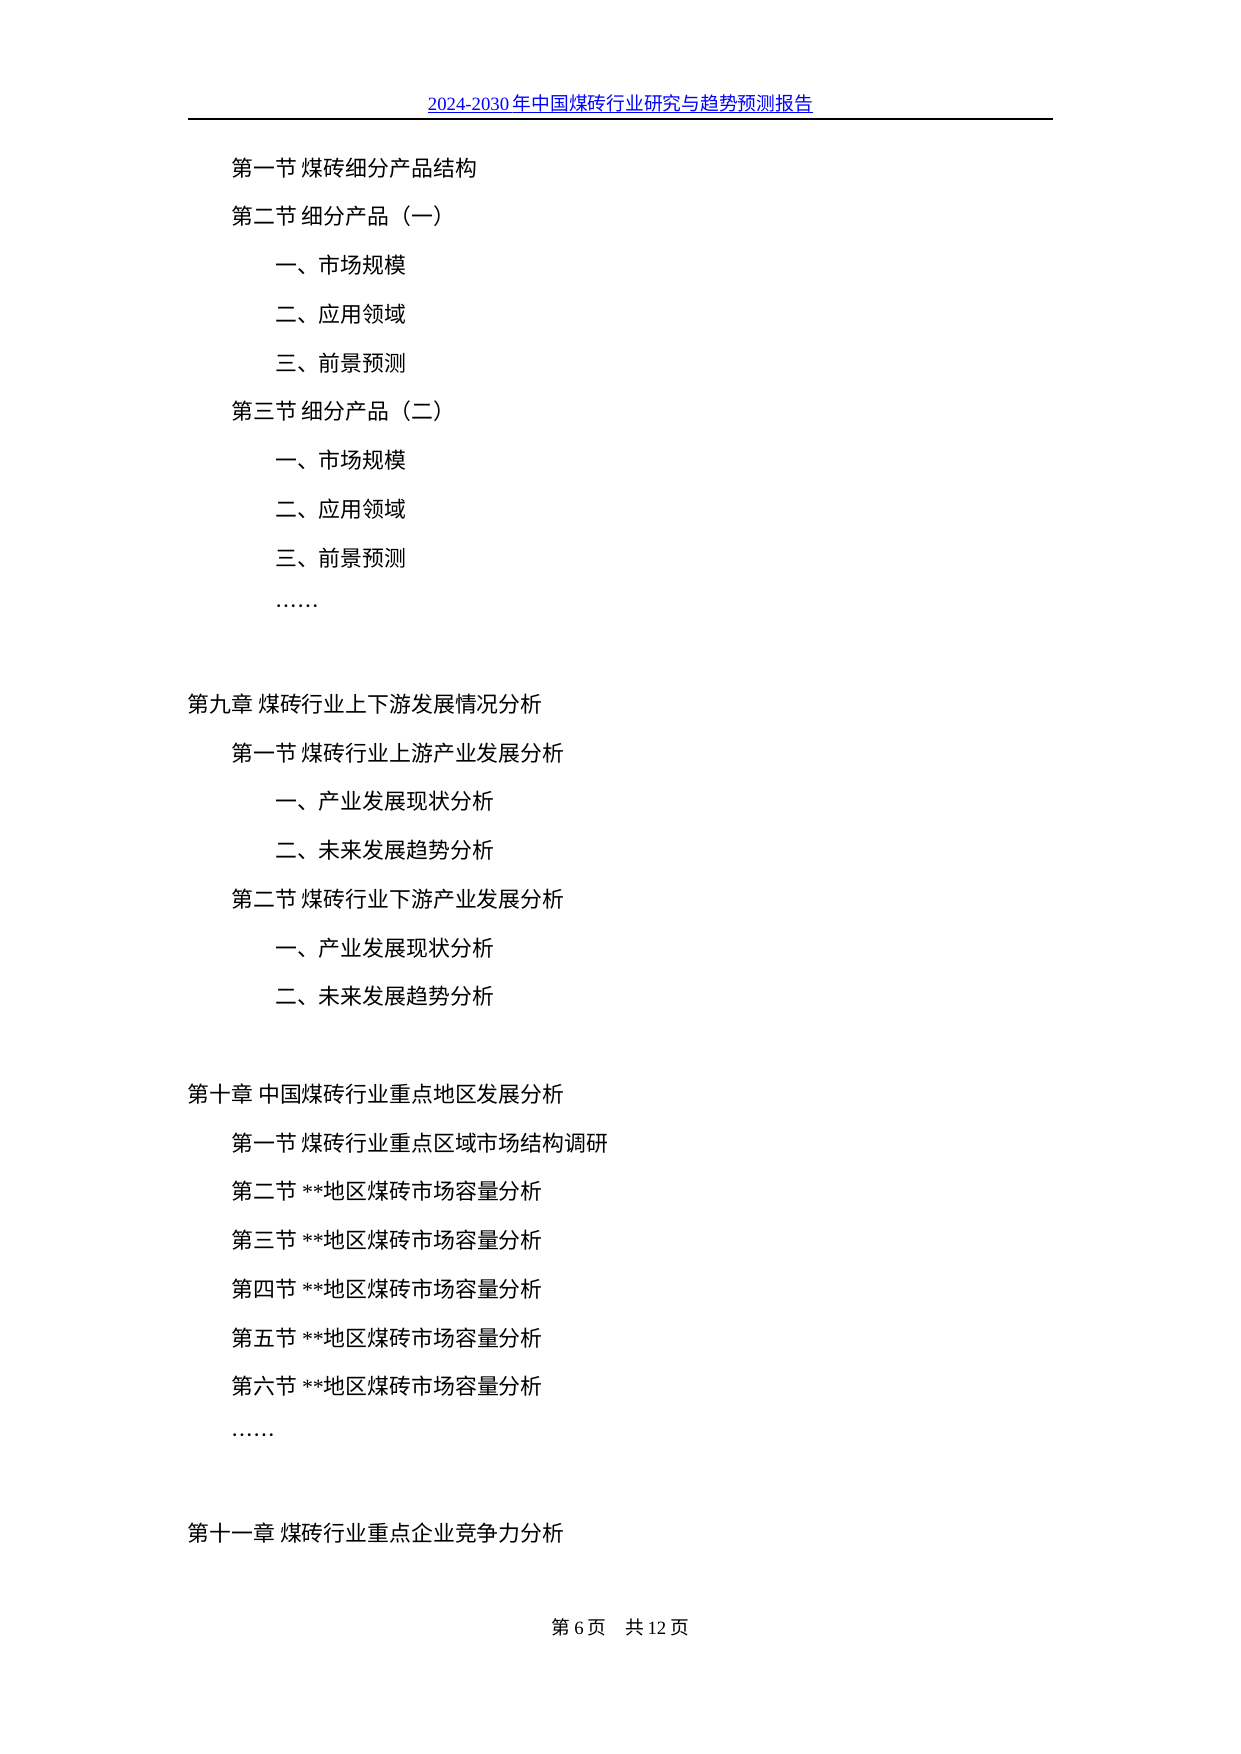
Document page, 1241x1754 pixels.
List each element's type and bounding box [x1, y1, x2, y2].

text [187, 150, 1053, 1548]
